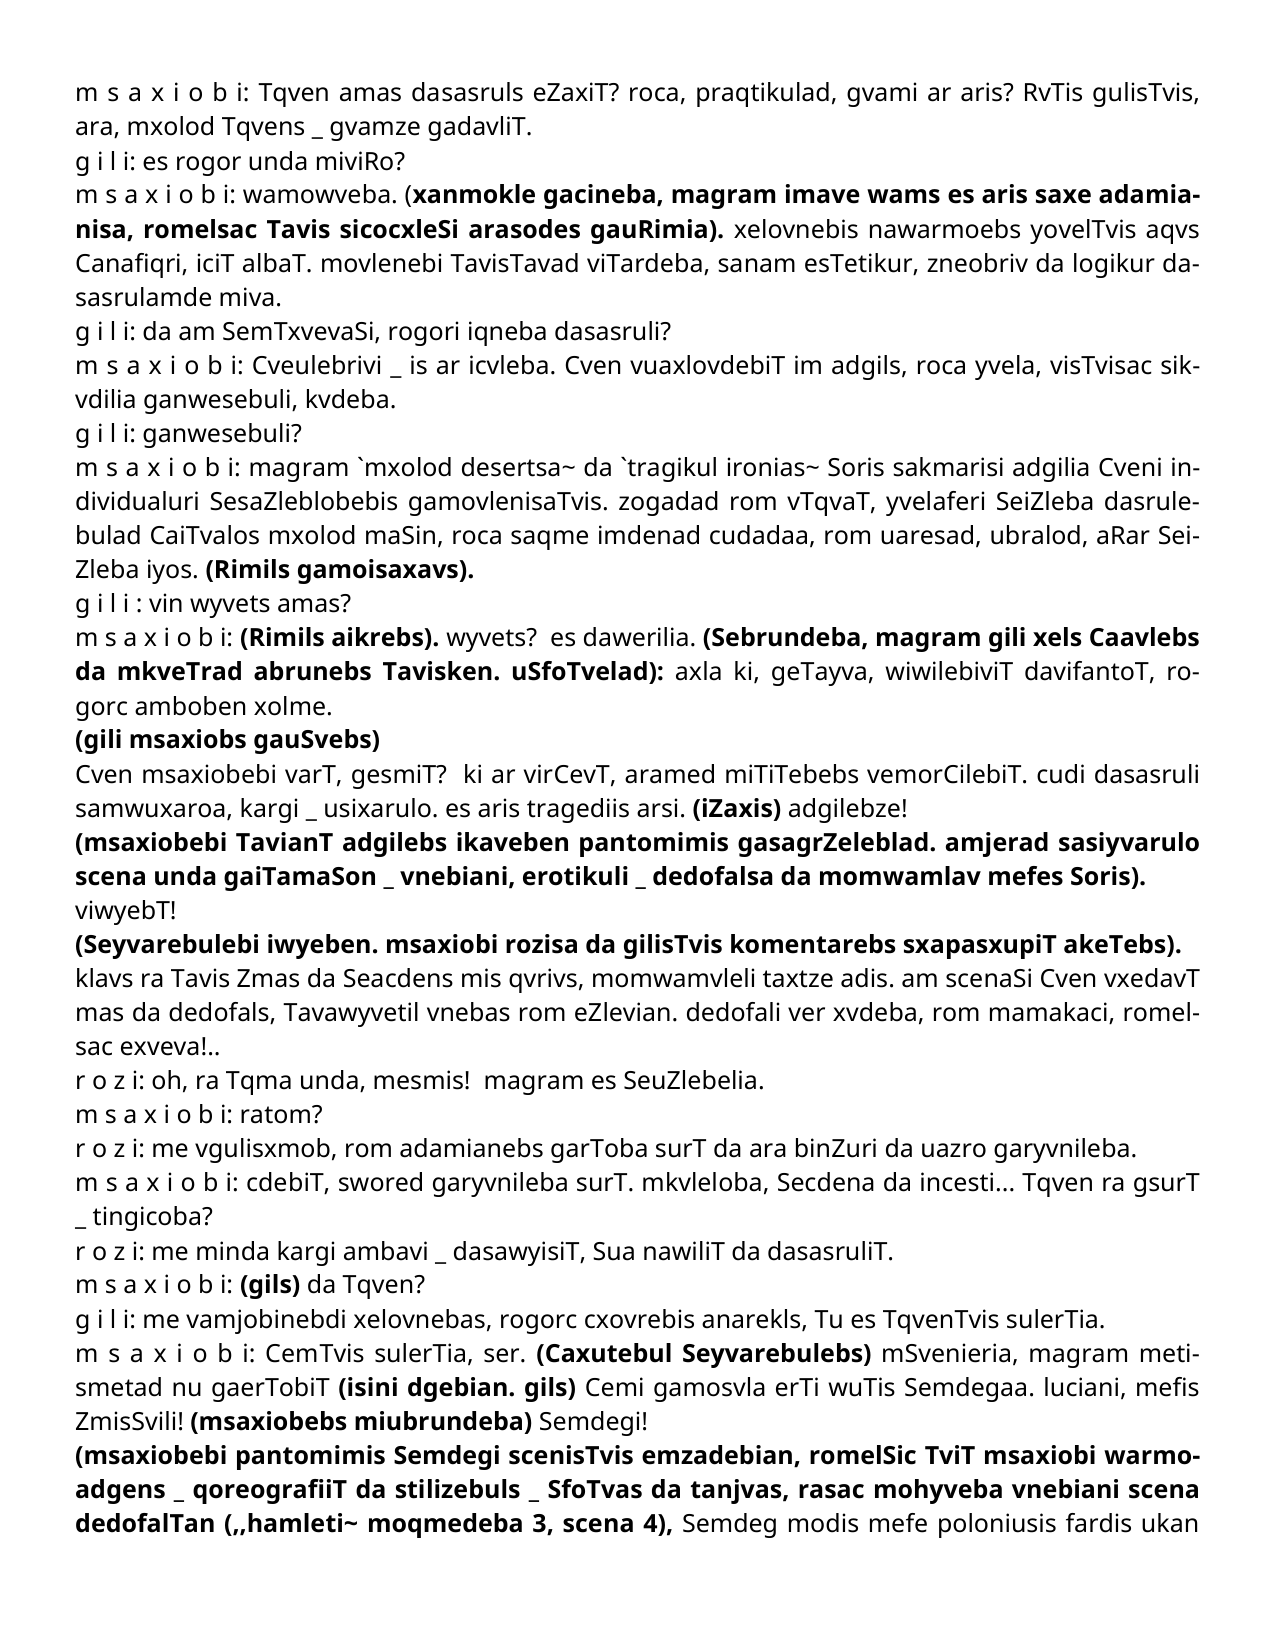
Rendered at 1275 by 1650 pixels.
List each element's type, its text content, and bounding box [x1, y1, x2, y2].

text r o z i: me vgulisxmob, rom adamianebs garToba surT da ara binZuri da uazro garyvnileba. [75, 1131, 1200, 1165]
text m s a x i o b i: ratom? [75, 1097, 1200, 1131]
text (gili msaxiobs gauSvebs) [75, 722, 1200, 756]
text (Seyvarebulebi iwyeben. msaxiobi rozisa da gilisTvis komentarebs sxapasxupiT akeTebs). [75, 927, 1200, 961]
text g i l i: da am SemTxvevaSi, rogori iqneba dasasruli? [75, 313, 1200, 347]
text klavs ra Tavis Zmas da Seacdens mis qvrivs, momwamvleli taxtze adis. am scenaSi Cven vxedavT mas da dedofals, Tavawyvetil vnebas rom eZlevian. dedofali ver xvdeba, rom mamakaci, romelsac exveva!.. [75, 961, 1200, 1063]
text m s a x i o b i: Cveulebrivi _ is ar icvleba. Cven vuaxlovdebiT im adgils, roca yvela, visTvisac sikvdilia ganwesebuli, kvdeba. [75, 347, 1200, 416]
text g i l i: ganwesebuli? [75, 416, 1200, 450]
text Cven msaxiobebi varT, gesmiT? ki ar virCevT, aramed miTiTebebs vemorCilebiT. cudi dasasruli samwuxaroa, kargi _ usixarulo. es aris tragediis arsi. (iZaxis) adgilebze! [75, 756, 1200, 824]
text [75, 1437, 1200, 1540]
text m s a x i o b i: (Rimils aikrebs). wyvets? es dawerilia. (Sebrundeba, magram gili xels Caavlebs da mkveTrad abrunebs Tavisken. uSfoTvelad): axla ki, geTayva, wiwilebiviT davifantoT, rogorc amboben xolme. [75, 620, 1200, 722]
text m s a x i o b i: wamowveba. (xanmokle gacineba, magram imave wams es aris saxe adamianisa, romelsac Tavis sicocxleSi arasodes gauRimia). xelovnebis nawarmoebs yovelTvis aqvs Canafiqri, iciT albaT. movlenebi TavisTavad viTardeba, sanam esTetikur, zneobriv da logikur dasasrulamde miva. [75, 177, 1200, 313]
text m s a x i o b i: Tqven amas dasasruls eZaxiT? roca, praqtikulad, gvami ar aris? RvTis gulisTvis, ara, mxolod Tqvens _ gvamze gadavliT. [75, 75, 1200, 143]
text g i l i : vin wyvets amas? [75, 586, 1200, 620]
text g i l i: me vamjobinebdi xelovnebas, rogorc cxovrebis anarekls, Tu es TqvenTvis sulerTia. [75, 1301, 1200, 1335]
text (msaxiobebi TavianT adgilebs ikaveben pantomimis gasagrZeleblad. amjerad sasiyvarulo scena unda gaiTamaSon _ vnebiani, erotikuli _ dedofalsa da momwamlav mefes Soris). [75, 824, 1200, 892]
text m s a x i o b i: magram `mxolod desertsa~ da `tragikul ironias~ Soris sakmarisi adgilia Cveni individualuri SesaZleblobebis gamovlenisaTvis. zogadad rom vTqvaT, yvelaferi SeiZleba dasrulebulad CaiTvalos mxolod maSin, roca saqme imdenad cudadaa, rom uaresad, ubralod, aRar SeiZleba iyos. (Rimils gamoisaxavs). [75, 450, 1200, 586]
text viwyebT! [75, 892, 1200, 927]
text r o z i: me minda kargi ambavi _ dasawyisiT, Sua nawiliT da dasasruliT. [75, 1233, 1200, 1267]
text m s a x i o b i: CemTvis sulerTia, ser. (Caxutebul Seyvarebulebs) mSvenieria, magram metismetad nu gaerTobiT (isini dgebian. gils) Cemi gamosvla erTi wuTis Semdegaa. luciani, mefis ZmisSvili! (msaxiobebs miubrundeba) Semdegi! [75, 1335, 1200, 1437]
text m s a x i o b i: cdebiT, swored garyvnileba surT. mkvleloba, Secdena da incesti... Tqven ra gsurT _ tingicoba? [75, 1165, 1200, 1233]
text r o z i: oh, ra Tqma unda, mesmis! magram es SeuZlebelia. [75, 1063, 1200, 1097]
text m s a x i o b i: (gils) da Tqven? [75, 1267, 1200, 1301]
text g i l i: es rogor unda miviRo? [75, 143, 1200, 177]
